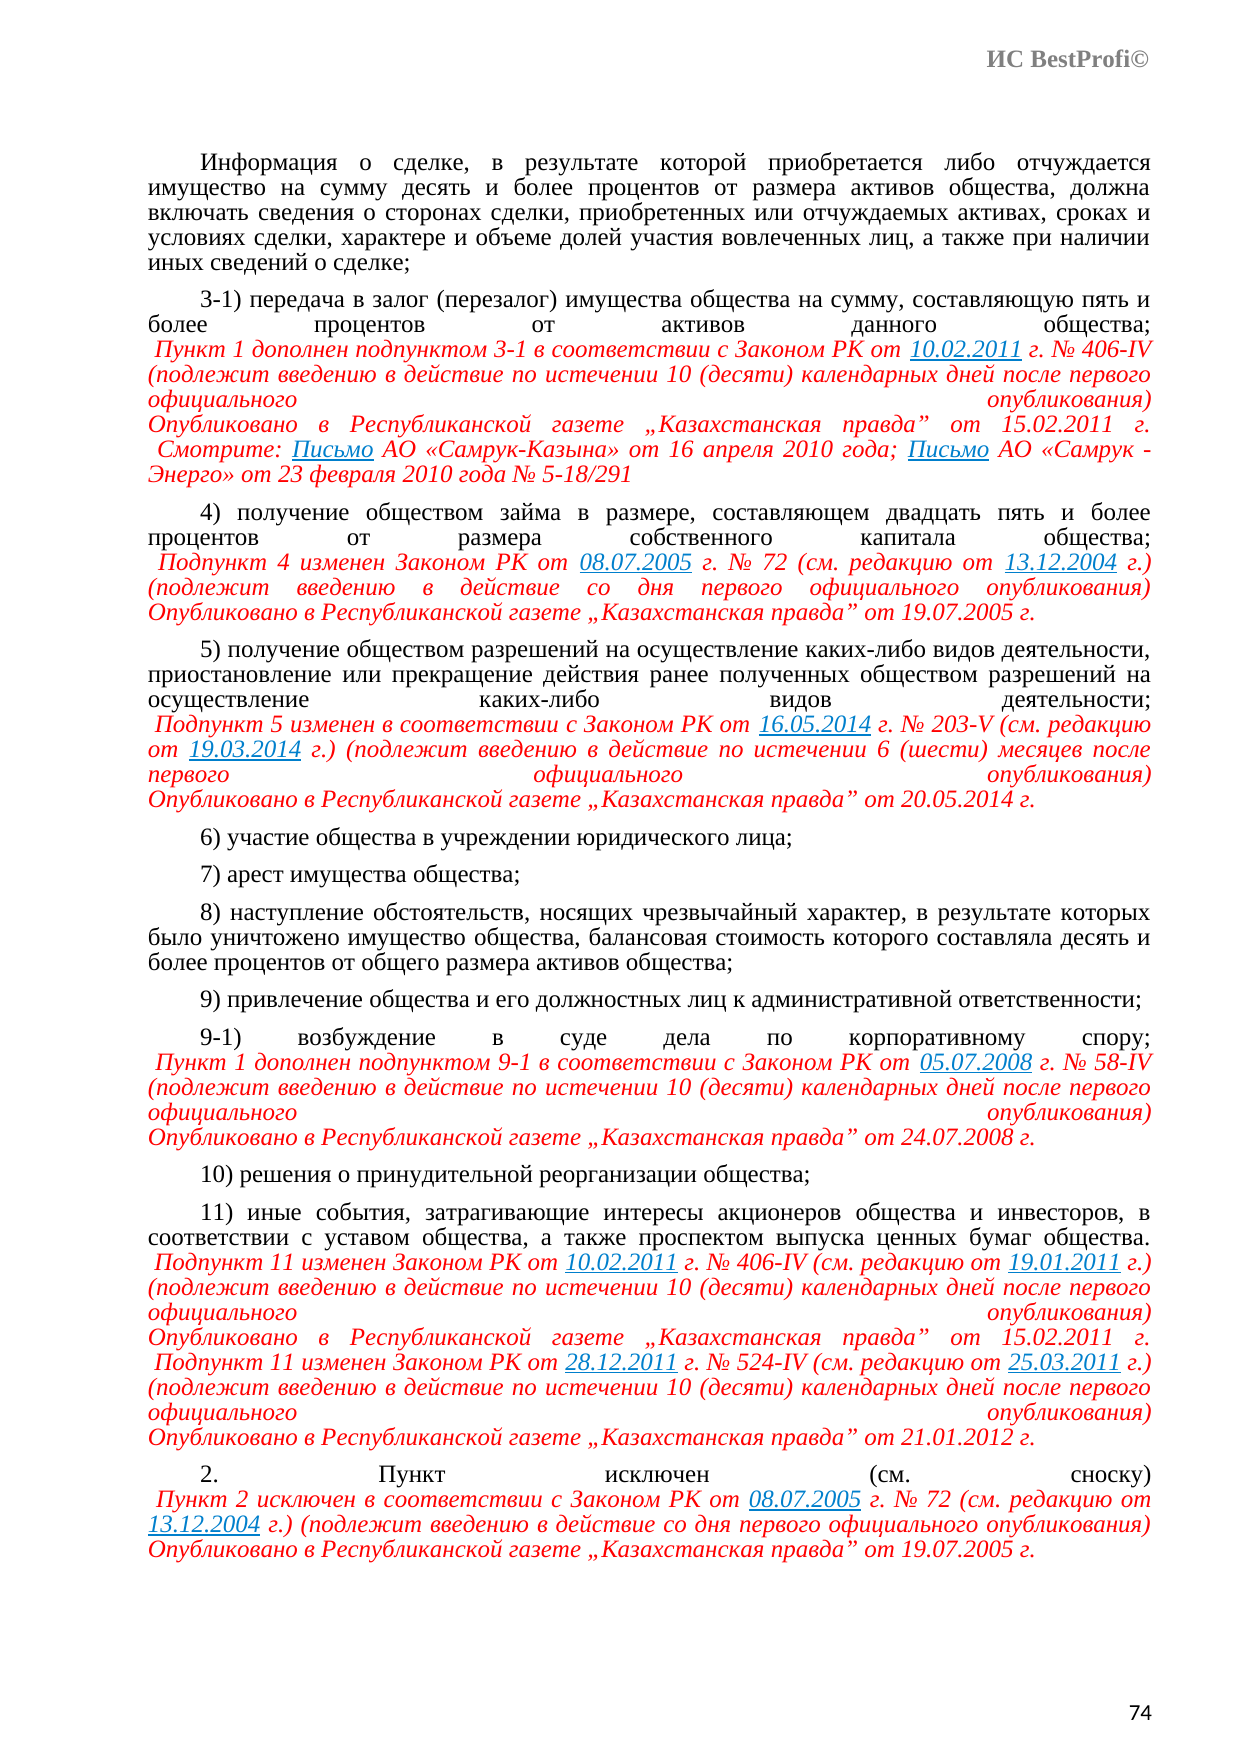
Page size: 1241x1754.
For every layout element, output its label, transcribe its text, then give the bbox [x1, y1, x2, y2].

text 3-1) передача в залог (перезалог) имущества общества на сумму, составляющую пять и более процентов от активов данного общества; Пункт 1 дополнен подпунктом 3-1 в соответствии с Законом РК от 10.02.2011 г. № 406-IV (подлежит введению в действие по истечении 10 (десяти) календарных дней после первого официального опубликования) Опубликовано в Республиканской газете „Казахстанская правда” от 15.02.2011 г. Смотрите: Письмо АО «Самрук-Казына» от 16 апреля 2010 года; Письмо АО «Самрук - Энерго» от 23 февраля 2010 года № 5-18/291 [148, 287, 1152, 487]
text 2. Пункт исключен (см. сноску) Пункт 2 исключен в соответствии с Законом РК от 08.07.2005 г. № 72 (см. редакцию от 13.12.2004 г.) (подлежит введению в действие со дня первого официального опубликования) Опубликовано в Республиканской газете „Казахстанская правда” от 19.07.2005 г. [148, 1462, 1152, 1562]
text 11) иные события, затрагивающие интересы акционеров общества и инвесторов, в соответствии с уставом общества, а также проспектом выпуска ценных бумаг общества. Подпункт 11 изменен Законом РК от 10.02.2011 г. № 406-IV (см. редакцию от 19.01.2011 г.) (подлежит введению в действие по истечении 10 (десяти) календарных дней после первого официального опубликования) Опубликовано в Республиканской газете „Казахстанская правда” от 15.02.2011 г. Подпункт 11 изменен Законом РК от 28.12.2011 г. № 524-IV (см. редакцию от 25.03.2011 г.) (подлежит введению в действие по истечении 10 (десяти) календарных дней после первого официального опубликования) Опубликовано в Республиканской газете „Казахстанская правда” от 21.01.2012 г. [148, 1200, 1152, 1450]
text Информация о сделке, в результате которой приобретается либо отчуждается имущество на сумму десять и более процентов от размера активов общества, должна включать сведения о сторонах сделки, приобретенных или отчуждаемых активах, сроках и условиях сделки, характере и объеме долей участия вовлеченных лиц, а также при наличии иных сведений о сделке; [148, 150, 1152, 275]
text 7) арест имущества общества; [148, 862, 1152, 887]
text 5) получение обществом разрешений на осуществление каких-либо видов деятельности, приостановление или прекращение действия ранее полученных обществом разрешений на осуществление каких-либо видов деятельности; Подпункт 5 изменен в соответствии с Законом РК от 16.05.2014 г. № 203-V (см. редакцию от 19.03.2014 г.) (подлежит введению в действие по истечении 6 (шести) месяцев после первого официального опубликования) Опубликовано в Республиканской газете „Казахстанская правда” от 20.05.2014 г. [148, 637, 1152, 812]
text 8) наступление обстоятельств, носящих чрезвычайный характер, в результате которых было уничтожено имущество общества, балансовая стоимость которого составляла десять и более процентов от общего размера активов общества; [148, 900, 1152, 975]
text 6) участие общества в учреждении юридического лица; [148, 825, 1152, 850]
text 9-1) возбуждение в суде дела по корпоративному спору; Пункт 1 дополнен подпунктом 9-1 в соответствии с Законом РК от 05.07.2008 г. № 58-IV (подлежит введению в действие по истечении 10 (десяти) календарных дней после первого официального опубликования) Опубликовано в Республиканской газете „Казахстанская правда” от 24.07.2008 г. [148, 1025, 1152, 1150]
text 10) решения о принудительной реорганизации общества; [148, 1162, 1152, 1187]
text 9) привлечение общества и его должностных лиц к административной ответственности; [148, 987, 1152, 1012]
text 4) получение обществом займа в размере, составляющем двадцать пять и более процентов от размера собственного капитала общества; Подпункт 4 изменен Законом РК от 08.07.2005 г. № 72 (см. редакцию от 13.12.2004 г.) (подлежит введению в действие со дня первого официального опубликования) Опубликовано в Республиканской газете „Казахстанская правда” от 19.07.2005 г. [148, 500, 1152, 625]
